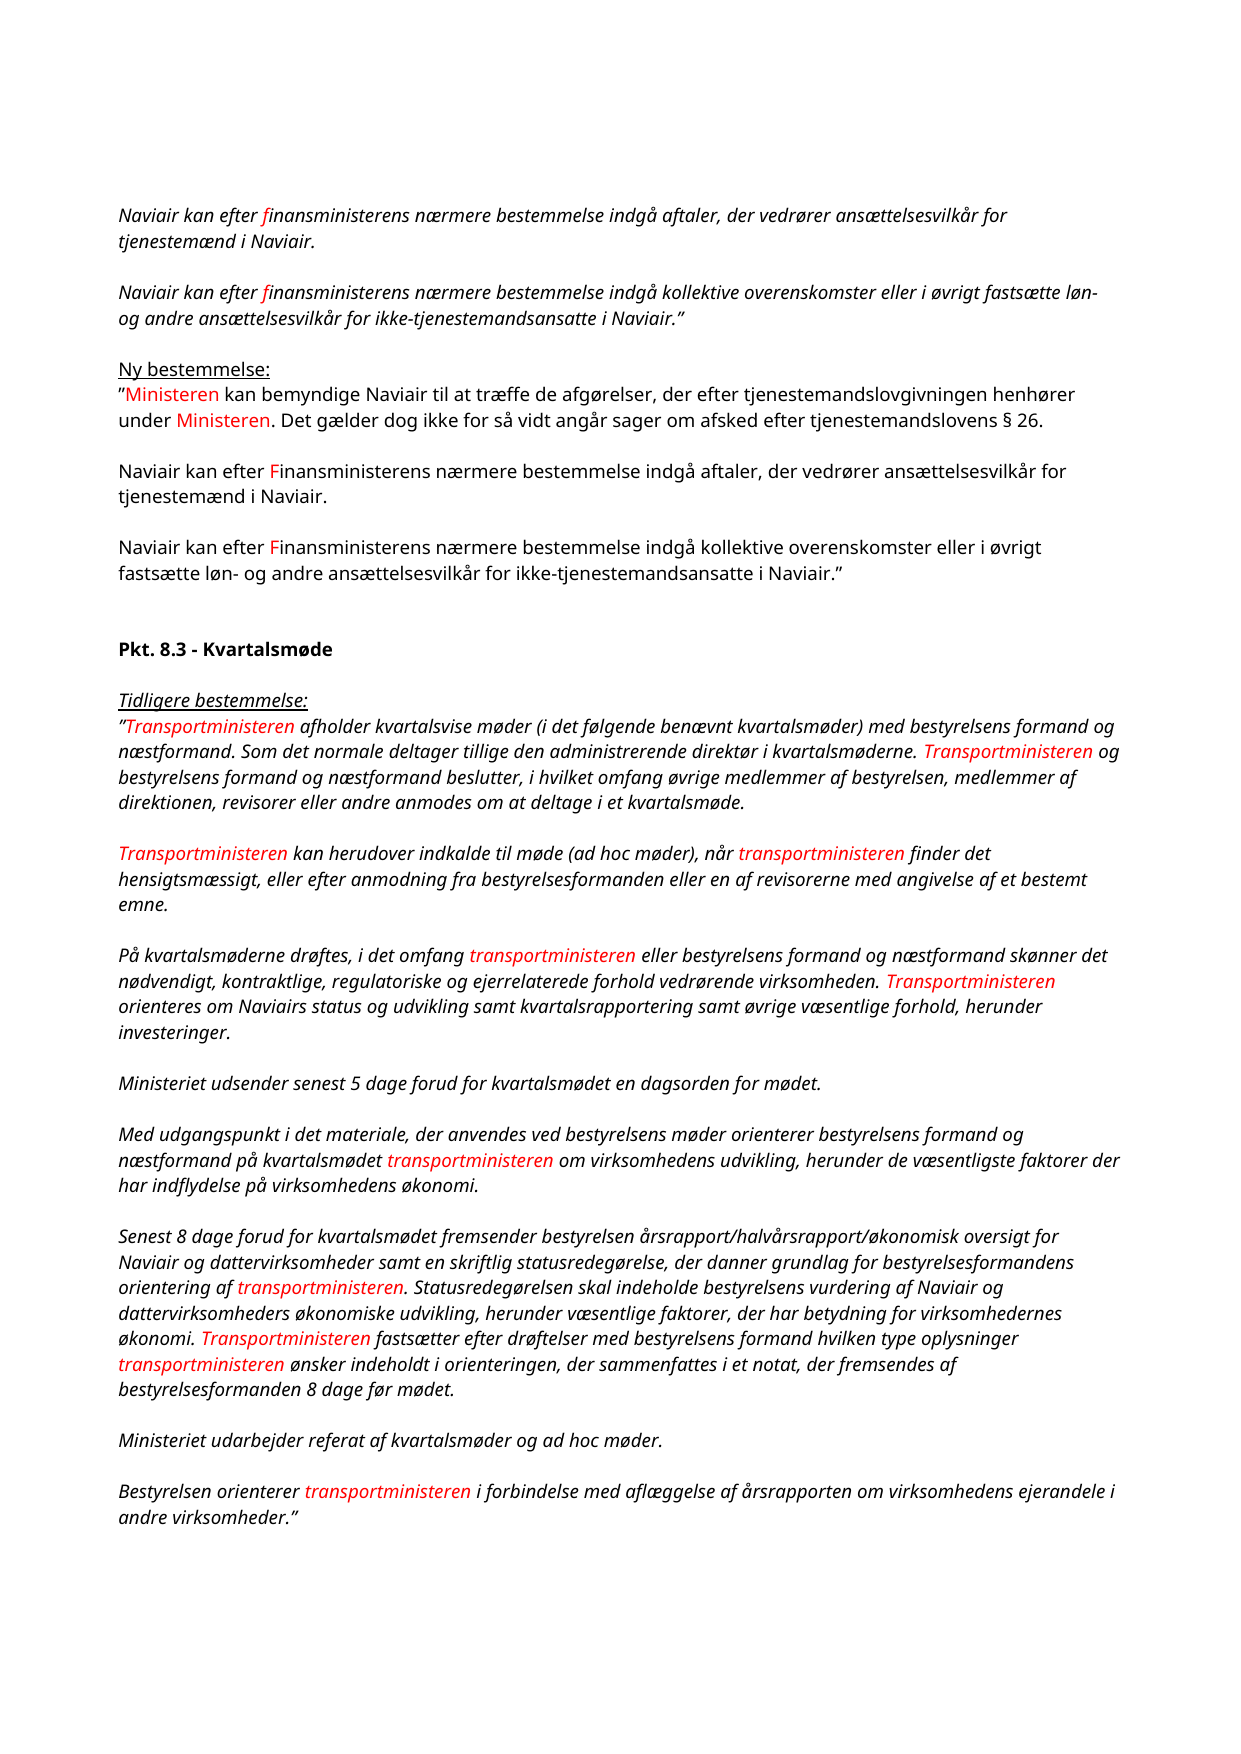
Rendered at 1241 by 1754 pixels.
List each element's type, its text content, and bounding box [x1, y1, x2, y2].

text Ministeriet udsender senest 5 dage forud for kvartalsmødet en dagsorden for mødet. [118, 1070, 1122, 1096]
text Senest 8 dage forud for kvartalsmødet fremsender bestyrelsen årsrapport/halvårsrapport/økonomisk oversigt for Naviair og dattervirksomheder samt en skriftlig statusredegørelse, der danner grundlag for bestyrelsesformandens orientering af transportministeren. Statusredegørelsen skal indeholde bestyrelsens vurdering af Naviair og dattervirksomheders økonomiske udvikling, herunder væsentlige faktorer, der har betydning for virksomhedernes økonomi. Transportministeren fastsætter efter drøftelser med bestyrelsens formand hvilken type oplysninger transportministeren ønsker indeholdt i orienteringen, der sammenfattes i et notat, der fremsendes af bestyrelsesformanden 8 dage før mødet. [118, 1223, 1122, 1402]
text ”Ministeren kan bemyndige Naviair til at træffe de afgørelser, der efter tjenestemandslovgivningen henhører under Ministeren. Det gælder dog ikke for så vidt angår sager om afsked efter tjenestemandslovens § 26. [118, 381, 1122, 432]
text Naviair kan efter finansministerens nærmere bestemmelse indgå aftaler, der vedrører ansættelsesvilkår for tjenestemænd i Naviair. [118, 203, 1122, 254]
text Naviair kan efter Finansministerens nærmere bestemmelse indgå kollektive overenskomster eller i øvrigt fastsætte løn- og andre ansættelsesvilkår for ikke-tjenestemandsansatte i Naviair.” [118, 534, 1122, 586]
text Naviair kan efter finansministerens nærmere bestemmelse indgå kollektive overenskomster eller i øvrigt fastsætte løn- og andre ansættelsesvilkår for ikke-tjenestemandsansatte i Naviair.” [118, 279, 1122, 330]
text Ny bestemmelse: [118, 356, 1122, 381]
text Tidligere bestemmelse: [118, 688, 1122, 713]
text Pkt. 8.3 - Kvartalsmøde [118, 637, 1122, 662]
text ”Transportministeren afholder kvartalsvise møder (i det følgende benævnt kvartalsmøder) med bestyrelsens formand og næstformand. Som det normale deltager tillige den administrerende direktør i kvartalsmøderne. Transportministeren og bestyrelsens formand og næstformand beslutter, i hvilket omfang øvrige medlemmer af bestyrelsen, medlemmer af direktionen, revisorer eller andre anmodes om at deltage i et kvartalsmøde. [118, 713, 1122, 815]
text Med udgangspunkt i det materiale, der anvendes ved bestyrelsens møder orienterer bestyrelsens formand og næstformand på kvartalsmødet transportministeren om virksomhedens udvikling, herunder de væsentligste faktorer der har indflydelse på virksomhedens økonomi. [118, 1121, 1122, 1198]
text Transportministeren kan herudover indkalde til møde (ad hoc møder), når transportministeren finder det hensigtsmæssigt, eller efter anmodning fra bestyrelsesformanden eller en af revisorerne med angivelse af et bestemt emne. [118, 841, 1122, 917]
text Ministeriet udarbejder referat af kvartalsmøder og ad hoc møder. [118, 1428, 1122, 1453]
text Naviair kan efter Finansministerens nærmere bestemmelse indgå aftaler, der vedrører ansættelsesvilkår for tjenestemænd i Naviair. [118, 458, 1122, 509]
text På kvartalsmøderne drøftes, i det omfang transportministeren eller bestyrelsens formand og næstformand skønner det nødvendigt, kontraktlige, regulatoriske og ejerrelaterede forhold vedrørende virksomheden. Transportministeren orienteres om Naviairs status og udvikling samt kvartalsrapportering samt øvrige væsentlige forhold, herunder investeringer. [118, 943, 1122, 1045]
text Bestyrelsen orienterer transportministeren i forbindelse med aflæggelse af årsrapporten om virksomhedens ejerandele i andre virksomheder.” [118, 1479, 1122, 1530]
